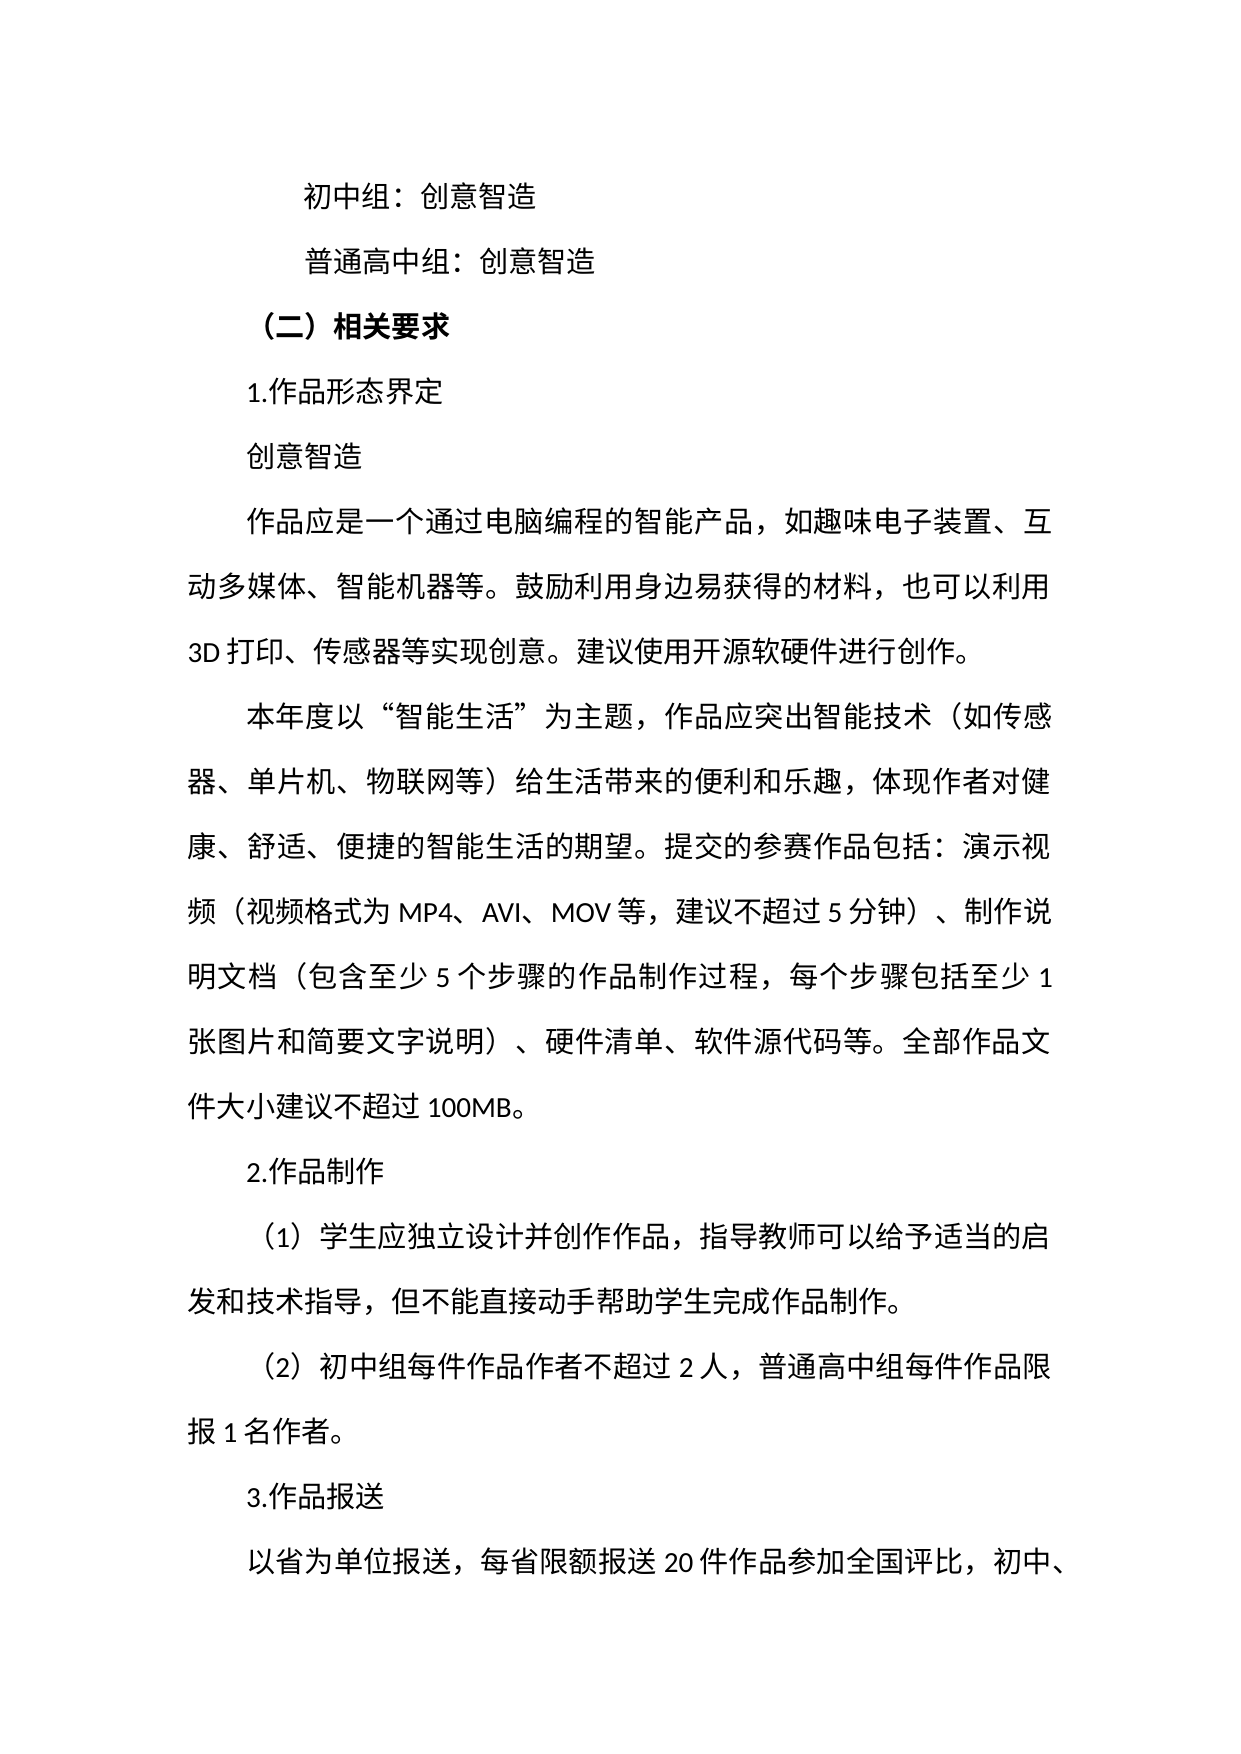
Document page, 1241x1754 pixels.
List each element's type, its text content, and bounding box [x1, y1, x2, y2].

text （1）学生应独立设计并创作作品，指导教师可以给予适当的启发和技术指导，但不能直接动手帮助学生完成作品制作。 [187, 1202, 1053, 1332]
text 创意智造 [187, 422, 1053, 487]
text （2）初中组每件作品作者不超过2人，普通高中组每件作品限报1名作者。 [187, 1332, 1053, 1462]
text 普通高中组：创意智造 [187, 227, 1053, 292]
text 初中组：创意智造 [187, 162, 1053, 227]
text 本年度以“智能生活”为主题，作品应突出智能技术（如传感器、单片机、物联网等）给生活带来的便利和乐趣，体现作者对健康、舒适、便捷的智能生活的期望。提交的参赛作品包括：演示视频（视频格式为MP4、AVI、MOV等，建议不超过5分钟）、制作说明文档（包含至少5个步骤的作品制作过程，每个步骤包括至少1张图片和简要文字说明）、硬件清单、软件源代码等。全部作品文件大小建议不超过100MB。 [187, 682, 1053, 1137]
text 2.作品制作 [187, 1137, 1053, 1202]
text 3.作品报送 [187, 1462, 1053, 1527]
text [187, 1527, 1053, 1592]
text （二）相关要求 [187, 292, 1053, 357]
text 作品应是一个通过电脑编程的智能产品，如趣味电子装置、互动多媒体、智能机器等。鼓励利用身边易获得的材料，也可以利用3D打印、传感器等实现创意。建议使用开源软硬件进行创作。 [187, 487, 1053, 682]
text 1.作品形态界定 [187, 357, 1053, 422]
